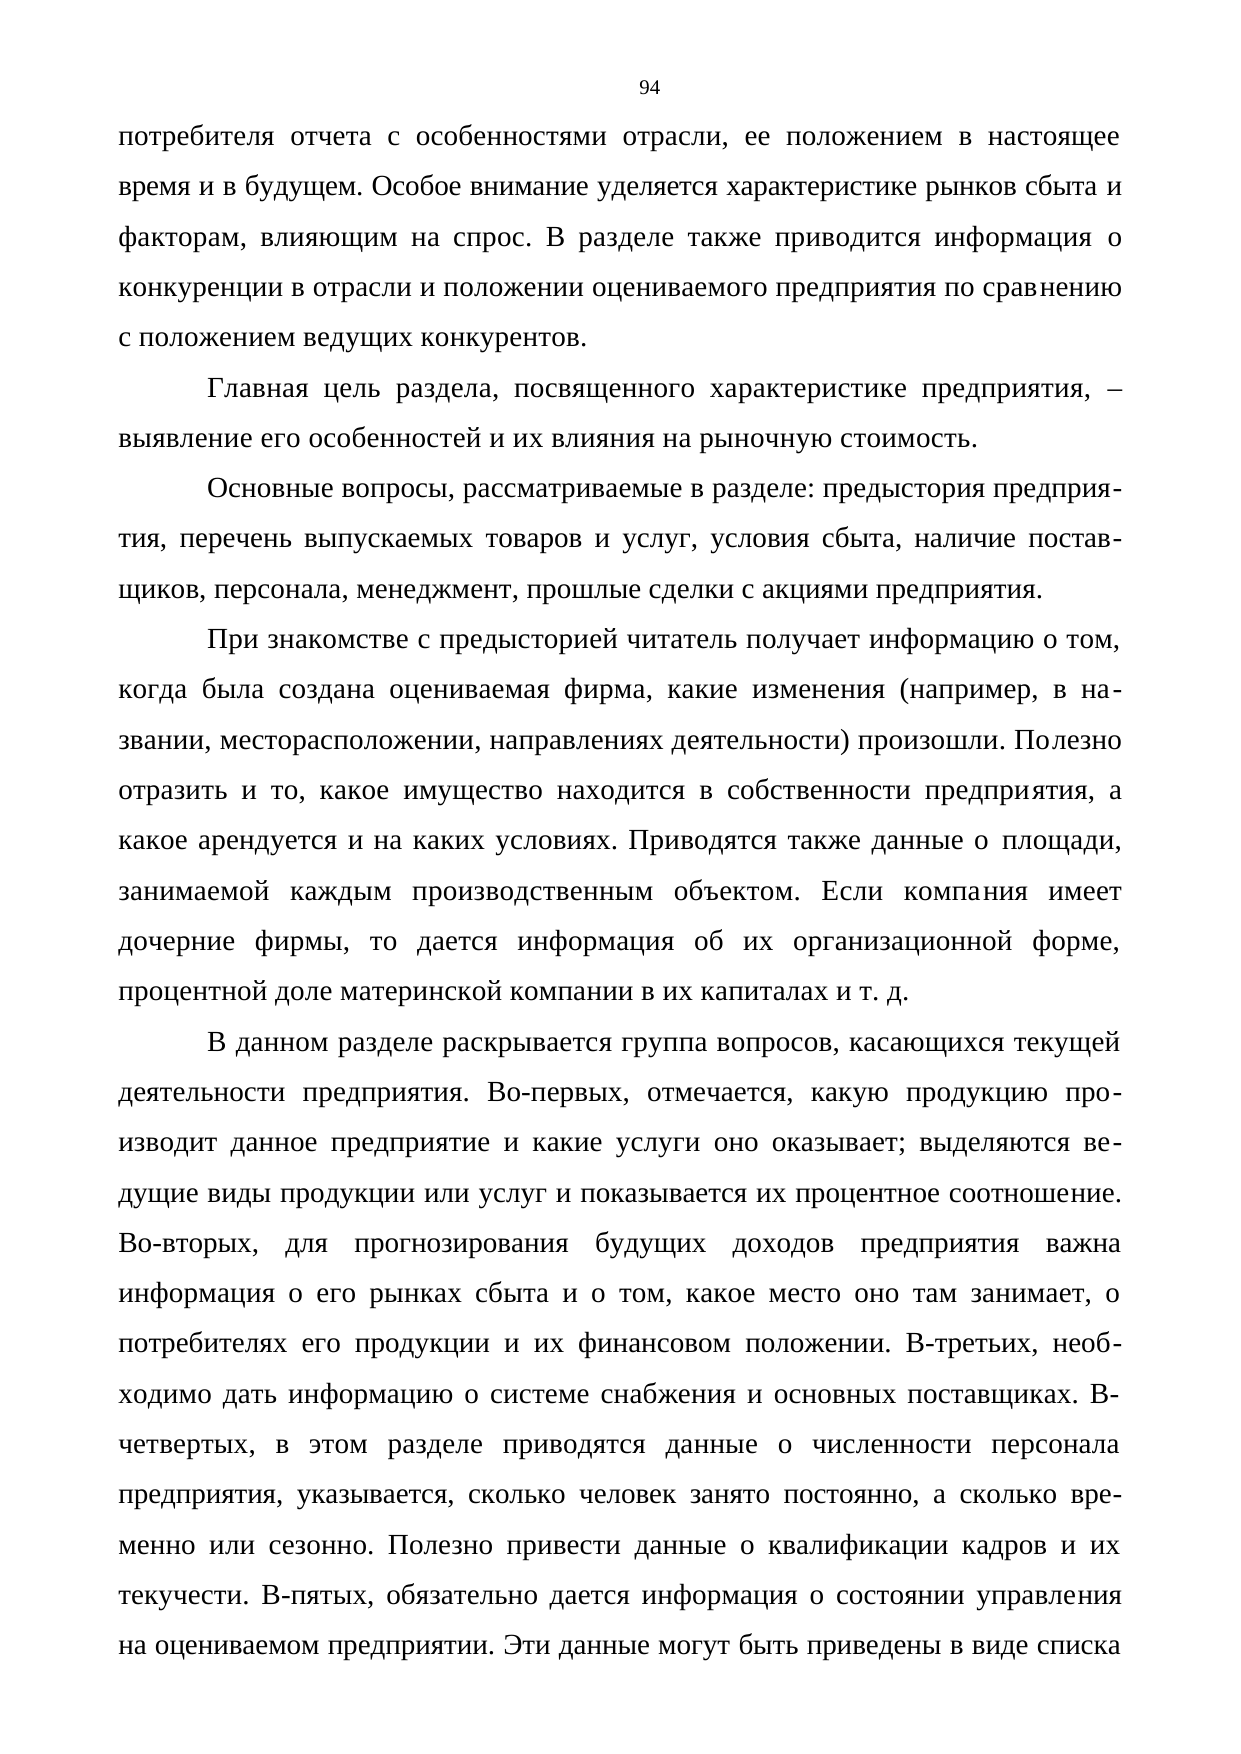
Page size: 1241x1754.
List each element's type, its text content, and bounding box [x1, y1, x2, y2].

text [118, 118, 1122, 353]
text Основные вопросы, рассматриваемые в разделе: предыстория предприятия, перечень выпускаемых товаров и услуг, условия сбыта, наличие поставщиков, персонала, менеджмент, прошлые сделки с акциями предприятия. [118, 470, 1122, 604]
text Главная цель раздела, посвященного характеристике предприятия, –выявление его особенностей и их влияния на рыночную стоимость. [118, 370, 1122, 453]
text При знакомстве с предысторией читатель получает информацию о том, когда была создана оцениваемая фирма, какие изменения (например, в названии, месторасположении, направлениях деятельности) произошли. Полезно отразить и то, какое имущество находится в собственности предприятия, а какое арендуется и на каких условиях. Приводятся также данные о площади, занимаемой каждым производственным объектом. Если компания имеет дочерние фирмы, то дается информация об их организационной форме, процентной доле материнской компании в их капиталах и т. д. [118, 621, 1122, 1007]
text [118, 1024, 1122, 1661]
